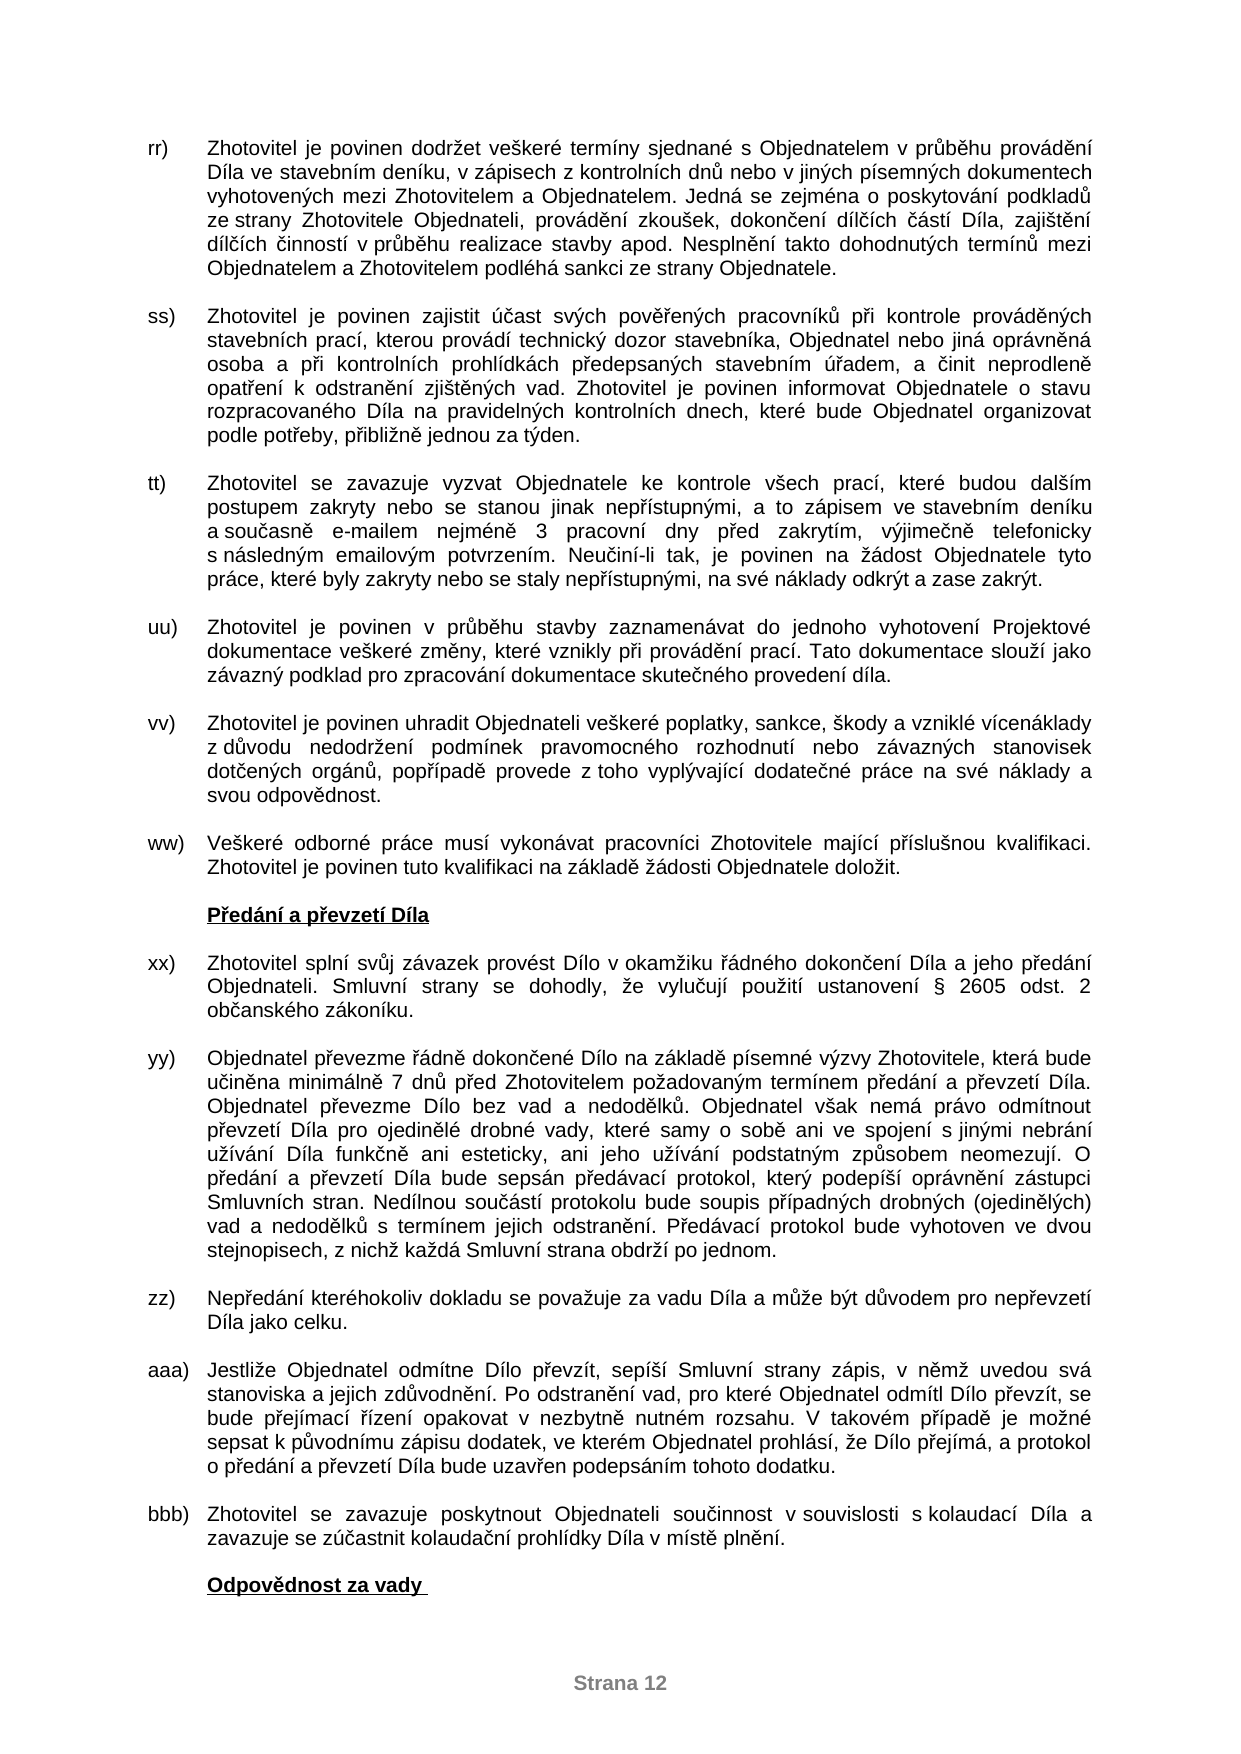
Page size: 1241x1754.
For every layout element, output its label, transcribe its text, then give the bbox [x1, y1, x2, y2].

list Jestliže Objednatel odmítne Dílo převzít, sepíší Smluvní strany zápis, v němž uvedou svá stanoviska a jejich zdůvodnění. Po odstranění vad, pro které Objednatel odmítl Dílo převzít, se bude přejímací řízení opakovat v nezbytně nutném rozsahu. V takovém případě je možné sepsat k původnímu zápisu dodatek, ve kterém Objednatel prohlásí, že Dílo přejímá, a protokol o předání a převzetí Díla bude uzavřen podepsáním tohoto dodatku. [148, 1358, 1092, 1477]
list Zhotovitel splní svůj závazek provést Dílo v okamžiku řádného dokončení Díla a jeho předání Objednateli. Smluvní strany se dohodly, že vylučují použití ustanovení § 2605 odst. 2 občanského zákoníku. [148, 950, 1092, 1022]
list Zhotovitel je povinen dodržet veškeré termíny sjednané s Objednatelem v průběhu provádění Díla ve stavebním deníku, v zápisech z kontrolních dnů nebo v jiných písemných dokumentech vyhotovených mezi Zhotovitelem a Objednatelem. Jedná se zejména o poskytování podkladů ze strany Zhotovitele Objednateli, provádění zkoušek, dokončení dílčích částí Díla, zajištění dílčích činností v průběhu realizace stavby apod. Nesplnění takto dohodnutých termínů mezi Objednatelem a Zhotovitelem podléhá sankci ze strany Objednatele. [148, 136, 1092, 279]
list Zhotovitel je povinen v průběhu stavby zaznamenávat do jednoho vyhotovení Projektové dokumentace veškeré změny, které vznikly při provádění prací. Tato dokumentace slouží jako závazný podklad pro zpracování dokumentace skutečného provedení díla. [148, 615, 1092, 687]
text Odpovědnost za vady [207, 1573, 1092, 1597]
text Předání a převzetí Díla [207, 902, 1092, 926]
list Veškeré odborné práce musí vykonávat pracovníci Zhotovitele mající příslušnou kvalifikaci. Zhotovitel je povinen tuto kvalifikaci na základě žádosti Objednatele doložit. [148, 831, 1092, 878]
list Nepředání kteréhokoliv dokladu se považuje za vadu Díla a může být důvodem pro nepřevzetí Díla jako celku. [148, 1286, 1092, 1334]
list Zhotovitel je povinen uhradit Objednateli veškeré poplatky, sankce, škody a vzniklé vícenáklady z důvodu nedodržení podmínek pravomocného rozhodnutí nebo závazných stanovisek dotčených orgánů, popřípadě provede z toho vyplývající dodatečné práce na své náklady a svou odpovědnost. [148, 711, 1092, 807]
list Zhotovitel se zavazuje poskytnout Objednateli součinnost v souvislosti s kolaudací Díla a zavazuje se zúčastnit kolaudační prohlídky Díla v místě plnění. [148, 1501, 1092, 1549]
list Objednatel převezme řádně dokončené Dílo na základě písemné výzvy Zhotovitele, která bude učiněna minimálně 7 dnů před Zhotovitelem požadovaným termínem předání a převzetí Díla. Objednatel převezme Dílo bez vad a nedodělků. Objednatel však nemá právo odmítnout převzetí Díla pro ojedinělé drobné vady, které samy o sobě ani ve spojení s jinými nebrání užívání Díla funkčně ani esteticky, ani jeho užívání podstatným způsobem neomezují. O předání a převzetí Díla bude sepsán předávací protokol, který podepíší oprávnění zástupci Smluvních stran. Nedílnou součástí protokolu bude soupis případných drobných (ojedinělých) vad a nedodělků s termínem jejich odstranění. Předávací protokol bude vyhotoven ve dvou stejnopisech, z nichž každá Smluvní strana obdrží po jednom. [148, 1046, 1092, 1262]
list Zhotovitel je povinen zajistit účast svých pověřených pracovníků při kontrole prováděných stavebních prací, kterou provádí technický dozor stavebníka, Objednatel nebo jiná oprávněná osoba a při kontrolních prohlídkách předepsaných stavebním úřadem, a činit neprodleně opatření k odstranění zjištěných vad. Zhotovitel je povinen informovat Objednatele o stavu rozpracovaného Díla na pravidelných kontrolních dnech, které bude Objednatel organizovat podle potřeby, přibližně jednou za týden. [148, 303, 1092, 447]
list Zhotovitel se zavazuje vyzvat Objednatele ke kontrole všech prací, které budou dalším postupem zakryty nebo se stanou jinak nepřístupnými, a to zápisem ve stavebním deníku a současně e-mailem nejméně 3 pracovní dny před zakrytím, výjimečně telefonicky s následným emailovým potvrzením. Neučiní-li tak, je povinen na žádost Objednatele tyto práce, které byly zakryty nebo se staly nepřístupnými, na své náklady odkrýt a zase zakrýt. [148, 471, 1092, 591]
